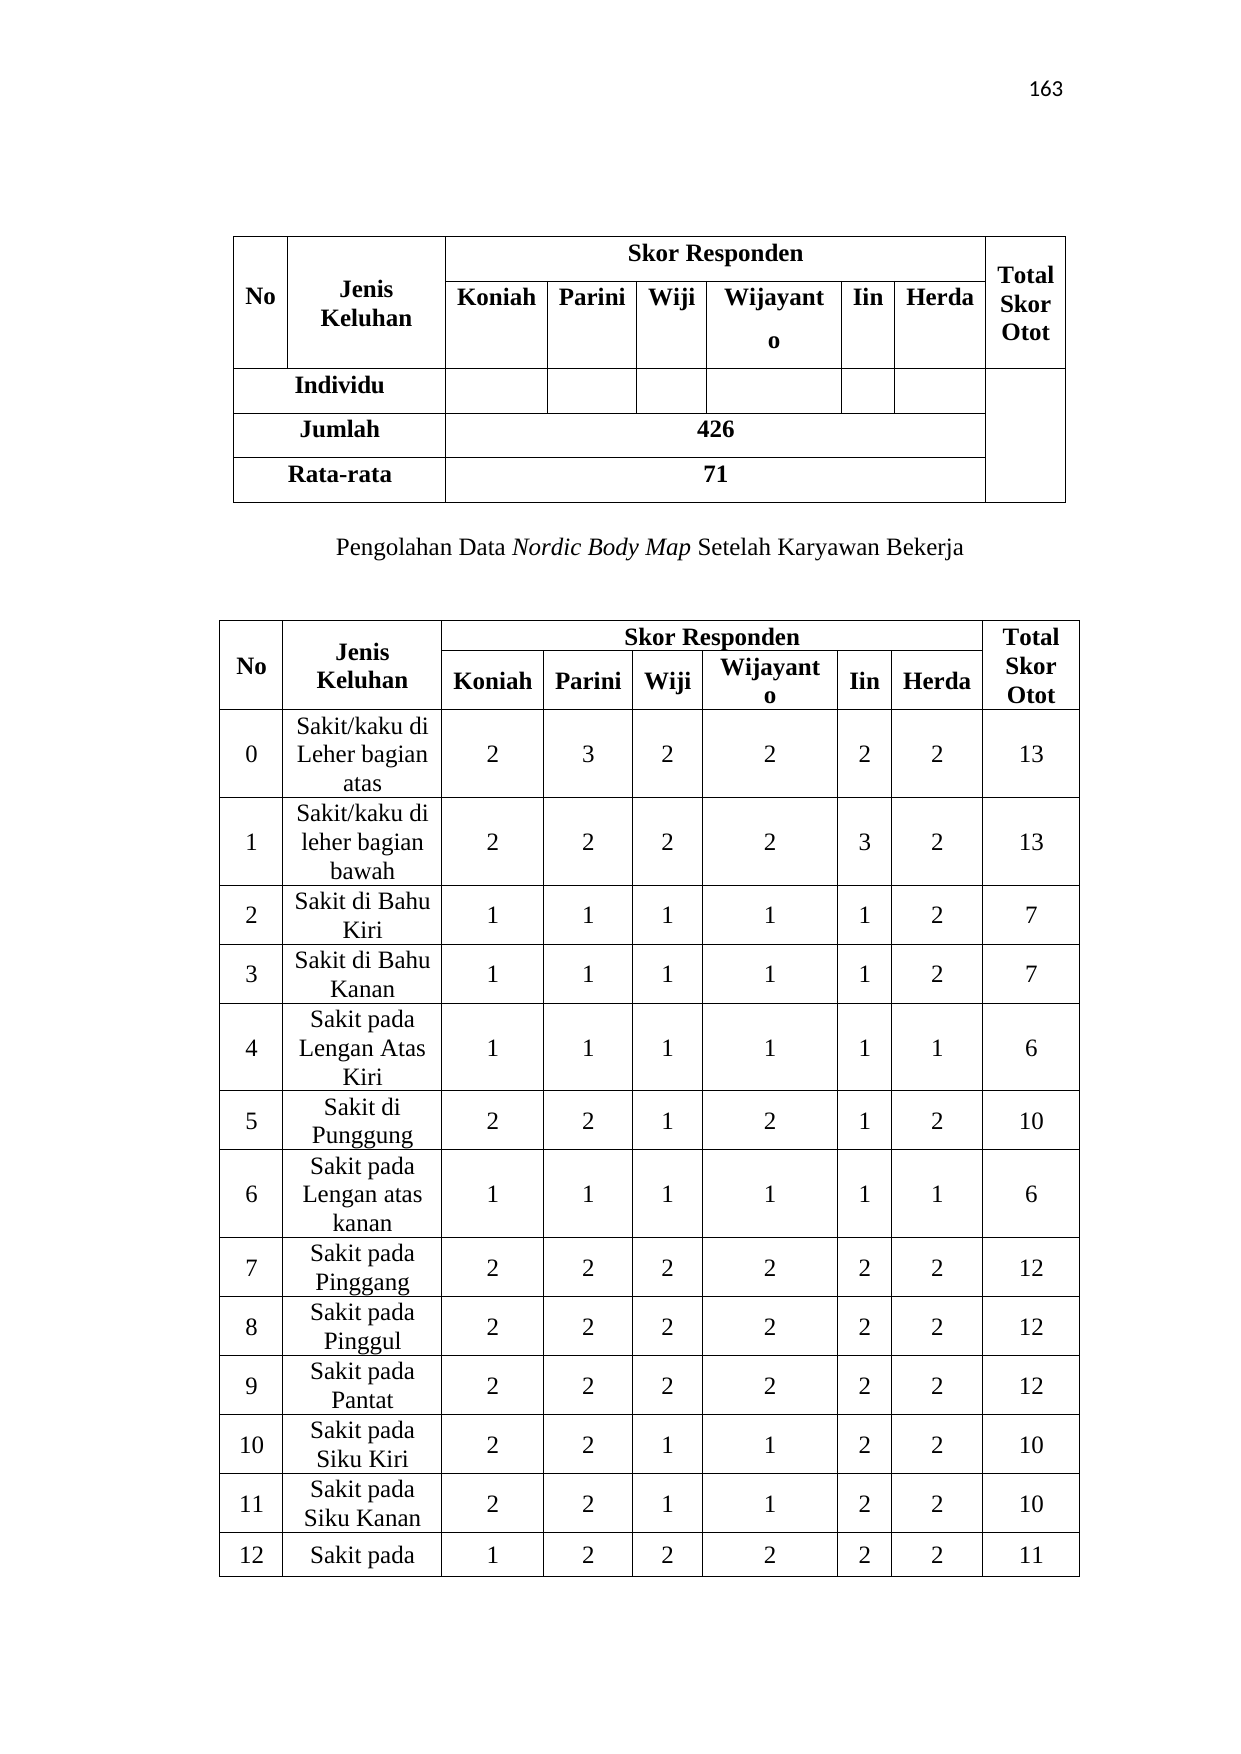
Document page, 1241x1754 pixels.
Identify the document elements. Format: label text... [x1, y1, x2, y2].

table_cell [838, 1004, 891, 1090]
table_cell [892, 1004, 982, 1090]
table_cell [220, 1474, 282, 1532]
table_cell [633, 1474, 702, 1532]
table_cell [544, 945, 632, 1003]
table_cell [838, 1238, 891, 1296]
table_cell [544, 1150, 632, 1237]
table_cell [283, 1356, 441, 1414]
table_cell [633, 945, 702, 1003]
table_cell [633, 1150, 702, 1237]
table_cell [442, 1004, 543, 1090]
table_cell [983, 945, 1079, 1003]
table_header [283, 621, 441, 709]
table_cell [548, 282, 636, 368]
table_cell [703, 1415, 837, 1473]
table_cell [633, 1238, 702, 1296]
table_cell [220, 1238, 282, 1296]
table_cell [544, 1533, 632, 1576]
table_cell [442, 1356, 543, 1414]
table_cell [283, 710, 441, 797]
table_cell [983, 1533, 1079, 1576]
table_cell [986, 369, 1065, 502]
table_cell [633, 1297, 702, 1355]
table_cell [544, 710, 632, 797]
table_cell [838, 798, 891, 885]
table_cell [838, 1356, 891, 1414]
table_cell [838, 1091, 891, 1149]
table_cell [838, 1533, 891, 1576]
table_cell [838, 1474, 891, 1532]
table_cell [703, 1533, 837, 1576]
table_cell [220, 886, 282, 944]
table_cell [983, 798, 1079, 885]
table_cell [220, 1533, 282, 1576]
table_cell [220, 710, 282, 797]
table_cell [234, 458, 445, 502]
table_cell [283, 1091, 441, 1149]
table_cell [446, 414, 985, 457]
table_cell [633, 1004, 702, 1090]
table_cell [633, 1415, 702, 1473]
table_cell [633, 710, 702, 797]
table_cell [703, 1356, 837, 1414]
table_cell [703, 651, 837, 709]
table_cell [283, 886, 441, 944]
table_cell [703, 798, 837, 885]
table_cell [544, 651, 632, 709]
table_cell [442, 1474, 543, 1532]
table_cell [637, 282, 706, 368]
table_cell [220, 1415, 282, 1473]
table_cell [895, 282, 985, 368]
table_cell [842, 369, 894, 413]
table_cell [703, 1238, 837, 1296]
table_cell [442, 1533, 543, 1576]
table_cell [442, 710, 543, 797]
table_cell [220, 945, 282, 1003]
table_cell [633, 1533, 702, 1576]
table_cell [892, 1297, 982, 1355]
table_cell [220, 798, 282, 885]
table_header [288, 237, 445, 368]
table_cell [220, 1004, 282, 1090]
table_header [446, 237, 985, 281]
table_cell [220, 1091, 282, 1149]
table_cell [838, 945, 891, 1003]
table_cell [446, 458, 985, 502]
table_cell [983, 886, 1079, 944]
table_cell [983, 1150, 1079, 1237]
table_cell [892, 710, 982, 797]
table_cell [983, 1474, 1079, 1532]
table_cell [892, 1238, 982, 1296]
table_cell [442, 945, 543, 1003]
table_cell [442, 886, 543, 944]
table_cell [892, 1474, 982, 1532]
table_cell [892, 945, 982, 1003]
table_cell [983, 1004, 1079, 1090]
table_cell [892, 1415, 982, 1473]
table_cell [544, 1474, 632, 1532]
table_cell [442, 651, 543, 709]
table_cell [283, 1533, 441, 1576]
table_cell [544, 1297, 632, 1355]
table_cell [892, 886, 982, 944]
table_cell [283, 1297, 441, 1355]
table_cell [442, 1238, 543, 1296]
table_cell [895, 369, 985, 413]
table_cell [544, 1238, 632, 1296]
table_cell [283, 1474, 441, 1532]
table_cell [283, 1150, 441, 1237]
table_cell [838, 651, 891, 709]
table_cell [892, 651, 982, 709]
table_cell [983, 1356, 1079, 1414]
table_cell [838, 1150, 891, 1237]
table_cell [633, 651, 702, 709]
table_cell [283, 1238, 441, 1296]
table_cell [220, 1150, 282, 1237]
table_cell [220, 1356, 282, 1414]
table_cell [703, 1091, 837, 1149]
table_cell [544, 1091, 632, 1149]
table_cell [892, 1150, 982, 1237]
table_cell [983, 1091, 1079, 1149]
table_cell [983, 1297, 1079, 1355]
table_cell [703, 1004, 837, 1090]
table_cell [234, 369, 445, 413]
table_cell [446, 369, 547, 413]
text Pengolahan Data Nordic Body Map Setelah Karyawan Bekerja [236, 532, 1063, 560]
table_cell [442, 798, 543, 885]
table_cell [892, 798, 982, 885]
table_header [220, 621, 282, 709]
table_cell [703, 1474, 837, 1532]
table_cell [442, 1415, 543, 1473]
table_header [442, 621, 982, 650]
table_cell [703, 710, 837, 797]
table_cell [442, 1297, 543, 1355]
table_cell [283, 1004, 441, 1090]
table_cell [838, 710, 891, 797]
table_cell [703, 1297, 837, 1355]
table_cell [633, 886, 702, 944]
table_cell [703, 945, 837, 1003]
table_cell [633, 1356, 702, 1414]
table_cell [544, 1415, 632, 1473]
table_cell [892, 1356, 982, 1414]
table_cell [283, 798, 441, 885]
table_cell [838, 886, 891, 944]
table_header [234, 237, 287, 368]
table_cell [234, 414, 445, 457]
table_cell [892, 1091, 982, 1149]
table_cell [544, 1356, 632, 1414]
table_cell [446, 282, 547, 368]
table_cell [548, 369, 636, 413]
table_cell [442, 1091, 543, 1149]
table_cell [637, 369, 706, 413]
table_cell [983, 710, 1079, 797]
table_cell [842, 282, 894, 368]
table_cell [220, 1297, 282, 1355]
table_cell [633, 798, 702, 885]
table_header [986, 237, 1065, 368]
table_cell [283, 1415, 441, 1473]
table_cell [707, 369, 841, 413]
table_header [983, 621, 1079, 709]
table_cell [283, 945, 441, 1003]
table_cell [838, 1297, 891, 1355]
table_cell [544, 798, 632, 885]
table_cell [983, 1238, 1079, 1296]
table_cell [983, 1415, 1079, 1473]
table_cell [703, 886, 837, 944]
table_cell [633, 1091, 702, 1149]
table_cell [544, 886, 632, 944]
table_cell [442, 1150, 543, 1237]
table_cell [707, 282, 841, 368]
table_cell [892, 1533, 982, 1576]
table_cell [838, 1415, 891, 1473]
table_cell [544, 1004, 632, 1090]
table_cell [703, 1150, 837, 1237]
